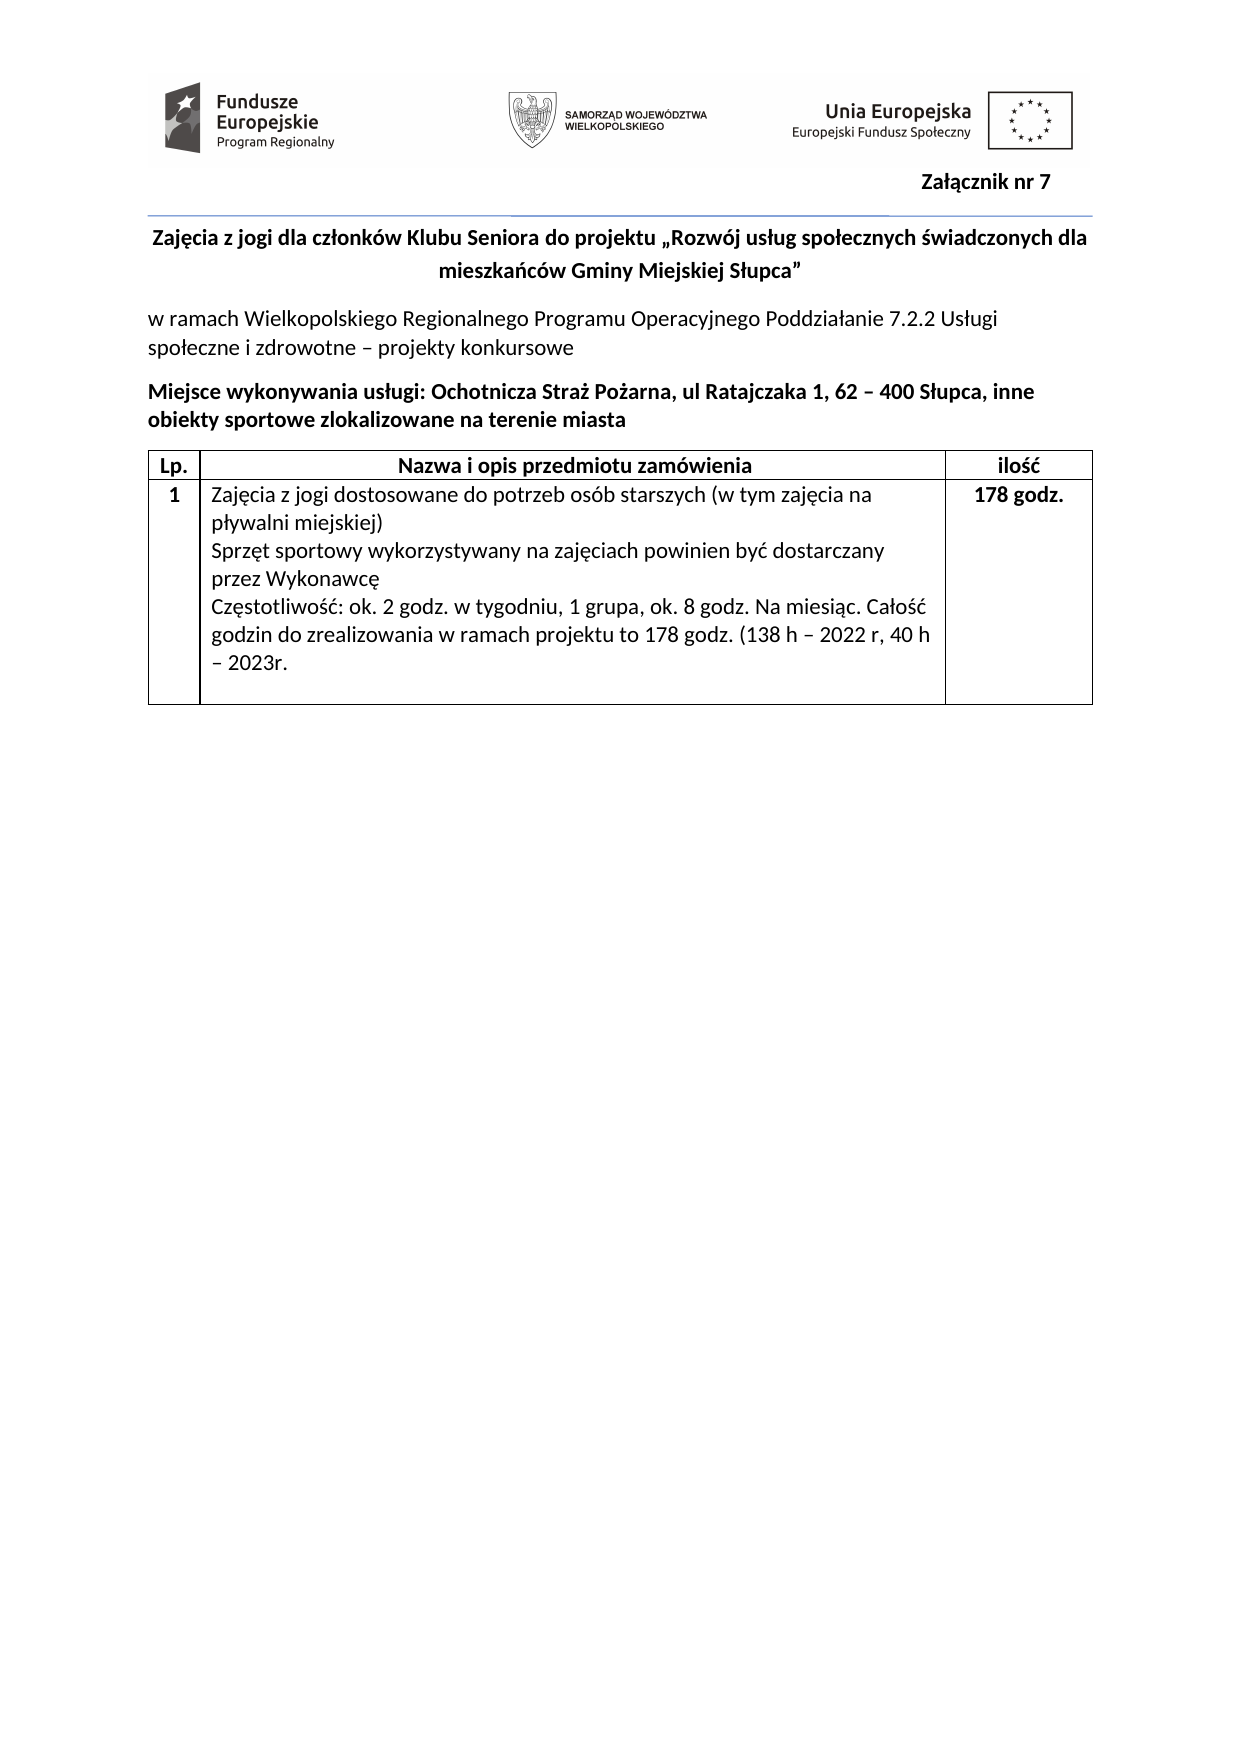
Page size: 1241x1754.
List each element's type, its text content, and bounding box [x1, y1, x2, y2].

text Zajęcia z jogi dla członków Klubu Seniora do projektu „Rozwój usług społecznych świadczonych dla mieszkańców Gminy Miejskiej Słupca” [148, 223, 1093, 284]
text w ramach Wielkopolskiego Regionalnego Programu Operacyjnego Poddziałanie 7.2.2 Usługi społeczne i zdrowotne – projekty konkursowe [148, 304, 1093, 361]
table_header Lp. [149, 451, 199, 479]
picture [147, 73, 1091, 168]
table_header ilość [946, 451, 1092, 479]
table_cell Zajęcia z jogi dostosowane do potrzeb osób starszych (w tym zajęcia na pływalni miejskiej) Sprzęt sportowy wykorzystywany na zajęciach powinien być dostarczany przez Wykonawcę Częstotliwość: ok. 2 godz. w tygodniu, 1 grupa, ok. 8 godz. Na miesiąc. Całość godzin do zrealizowania w ramach projektu to 178 godz. (138 h – 2022 r, 40 h – 2023r. [201, 480, 945, 704]
text Miejsce wykonywania usługi: Ochotnicza Straż Pożarna, ul Ratajczaka 1, 62 – 400 Słupca, inne obiekty sportowe zlokalizowane na terenie miasta [148, 377, 1093, 433]
table_header Nazwa i opis przedmiotu zamówienia [201, 451, 945, 479]
table_cell 1 [149, 480, 199, 704]
table_cell 178 godz. [946, 480, 1092, 704]
